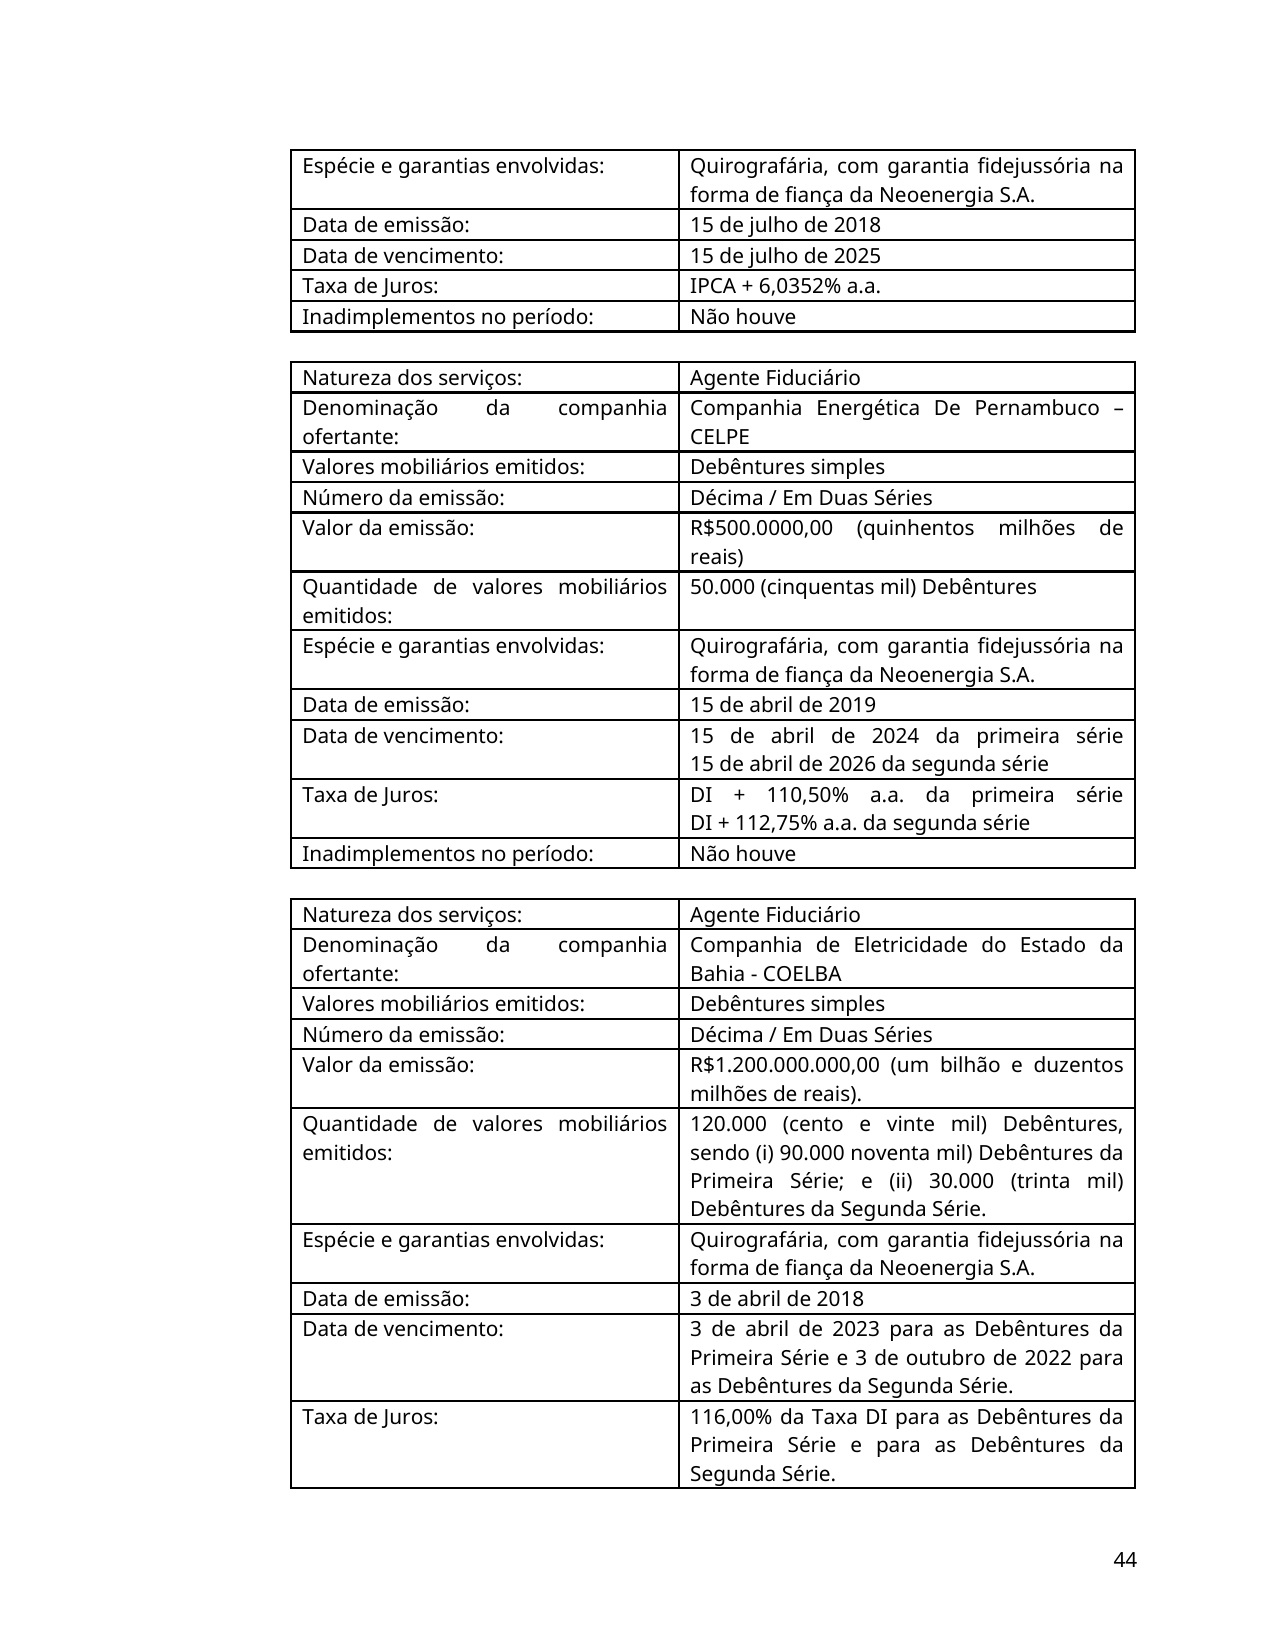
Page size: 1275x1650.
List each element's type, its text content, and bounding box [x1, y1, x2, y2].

table_cell Número da emissão: [292, 1020, 678, 1048]
table_cell Denominação da companhia ofertante: [292, 394, 678, 450]
table_cell Espécie e garantias envolvidas: [292, 151, 678, 208]
table_cell Data de vencimento: [292, 241, 678, 269]
table_cell Data de vencimento: [292, 721, 678, 778]
table_cell Data de emissão: [292, 690, 678, 719]
table_cell Valor da emissão: [292, 514, 678, 570]
table_cell Debêntures simples [680, 989, 1134, 1018]
table_cell Companhia Energética De Pernambuco – CELPE [680, 394, 1134, 450]
table_cell 15 de julho de 2018 [680, 210, 1134, 239]
table_cell Taxa de Juros: [292, 271, 678, 300]
table_cell Número da emissão: [292, 483, 678, 511]
table_cell Espécie e garantias envolvidas: [292, 631, 678, 688]
table_cell Valores mobiliários emitidos: [292, 989, 678, 1018]
table_cell Taxa de Juros: [292, 780, 678, 837]
table_cell Quantidade de valores mobiliários emitidos: [292, 573, 678, 629]
table_cell 116,00% da Taxa DI para as Debêntures da Primeira Série e para as Debêntures da Segunda Série. [680, 1402, 1134, 1487]
table_cell Data de vencimento: [292, 1315, 678, 1400]
table_cell Data de emissão: [292, 1284, 678, 1312]
table_cell Valores mobiliários emitidos: [292, 453, 678, 481]
table_header Agente Fiduciário [680, 900, 1134, 928]
table_header Natureza dos serviços: [292, 900, 678, 928]
table_cell 3 de abril de 2023 para as Debêntures da Primeira Série e 3 de outubro de 2022 para as Debêntures da Segunda Série. [680, 1315, 1134, 1400]
table_cell Quirografária, com garantia fidejussória na forma de fiança da Neoenergia S.A. [680, 1225, 1134, 1282]
table_cell Décima / Em Duas Séries [680, 1020, 1134, 1048]
table_cell Taxa de Juros: [292, 1402, 678, 1487]
table_cell 15 de abril de 2024 da primeira série 15 de abril de 2026 da segunda série [680, 721, 1134, 778]
table_cell Valor da emissão: [292, 1050, 678, 1107]
table_cell Décima / Em Duas Séries [680, 483, 1134, 511]
table_cell 15 de julho de 2025 [680, 241, 1134, 269]
table_cell Espécie e garantias envolvidas: [292, 1225, 678, 1282]
table_cell Não houve [680, 839, 1134, 867]
table_cell Quirografária, com garantia fidejussória na forma de fiança da Neoenergia S.A. [680, 631, 1134, 688]
table_header Natureza dos serviços: [292, 363, 678, 391]
table_cell Inadimplementos no período: [292, 302, 678, 330]
table_cell 50.000 (cinquentas mil) Debêntures [680, 573, 1134, 629]
table_cell Quirografária, com garantia fidejussória na forma de fiança da Neoenergia S.A. [680, 151, 1134, 208]
table_cell Não houve [680, 302, 1134, 330]
table_cell Inadimplementos no período: [292, 839, 678, 867]
table_cell Companhia de Eletricidade do Estado da Bahia - COELBA [680, 930, 1134, 987]
table_cell 120.000 (cento e vinte mil) Debêntures, sendo (i) 90.000 noventa mil) Debêntures da Primeira Série; e (ii) 30.000 (trinta mil) Debêntures da Segunda Série. [680, 1109, 1134, 1223]
table_cell Quantidade de valores mobiliários emitidos: [292, 1109, 678, 1223]
table_cell IPCA + 6,0352% a.a. [680, 271, 1134, 300]
table_cell R$1.200.000.000,00 (um bilhão e duzentos milhões de reais). [680, 1050, 1134, 1107]
table_cell Debêntures simples [680, 453, 1134, 481]
table_cell 3 de abril de 2018 [680, 1284, 1134, 1312]
table_cell R$500.0000,00 (quinhentos milhões de reais) [680, 514, 1134, 570]
table_header Agente Fiduciário [680, 363, 1134, 391]
table_cell DI + 110,50% a.a. da primeira série DI + 112,75% a.a. da segunda série [680, 780, 1134, 837]
table_cell Denominação da companhia ofertante: [292, 930, 678, 987]
table_cell Data de emissão: [292, 210, 678, 239]
table_cell 15 de abril de 2019 [680, 690, 1134, 719]
